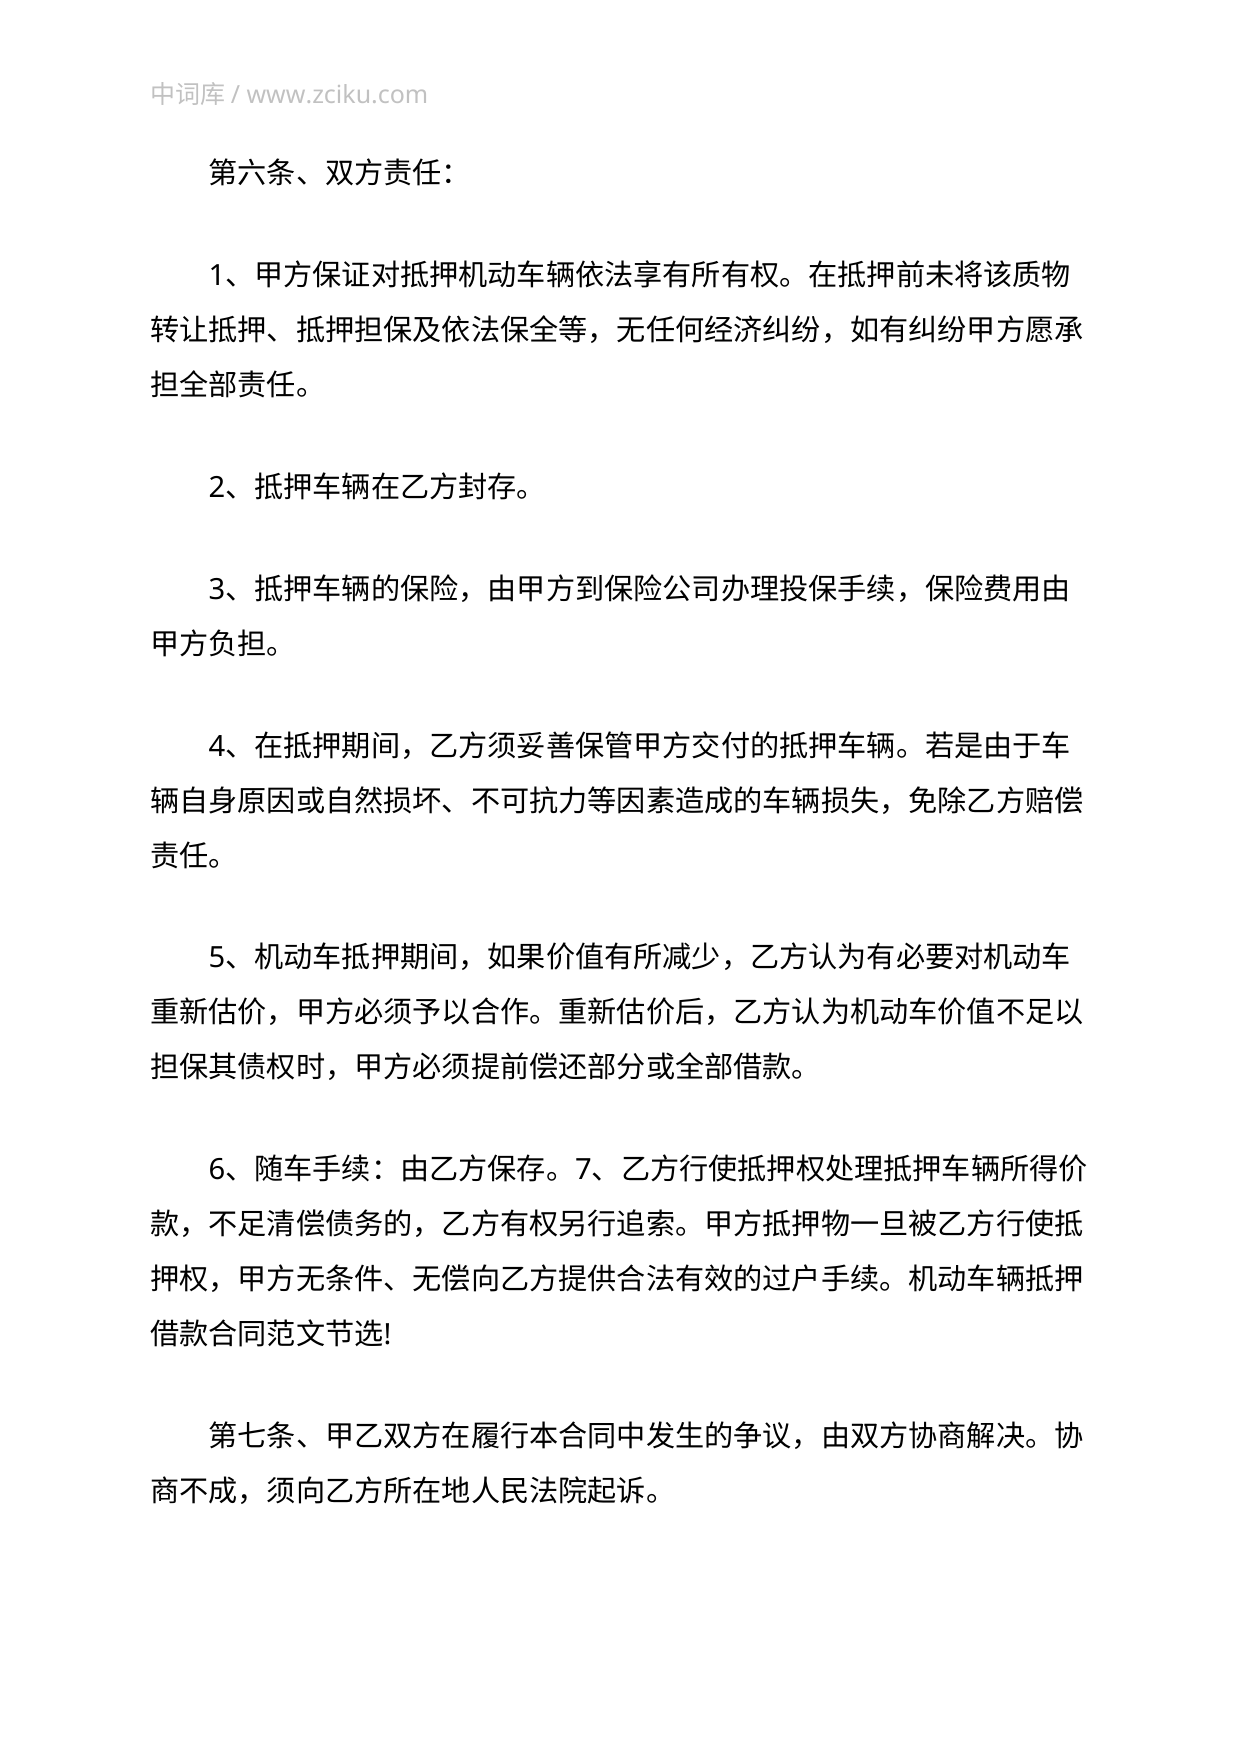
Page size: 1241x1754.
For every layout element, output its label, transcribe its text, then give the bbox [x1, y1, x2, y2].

text 4、在抵押期间，乙方须妥善保管甲方交付的抵押车辆。若是由于车辆自身原因或自然损坏、不可抗力等因素造成的车辆损失，免除乙方赔偿责任。 [150, 722, 1090, 874]
text 3、抵押车辆的保险，由甲方到保险公司办理投保手续，保险费用由甲方负担。 [150, 565, 1090, 663]
text 2、抵押车辆在乙方封存。 [150, 463, 1090, 506]
text 第七条、甲乙双方在履行本合同中发生的争议，由双方协商解决。协商不成，须向乙方所在地人民法院起诉。 [150, 1412, 1090, 1509]
text 第六条、双方责任： [150, 150, 1090, 192]
text 1、甲方保证对抵押机动车辆依法享有所有权。在抵押前未将该质物转让抵押、抵押担保及依法保全等，无任何经济纠纷，如有纠纷甲方愿承担全部责任。 [150, 252, 1090, 404]
text 5、机动车抵押期间，如果价值有所减少，乙方认为有必要对机动车重新估价，甲方必须予以合作。重新估价后，乙方认为机动车价值不足以担保其债权时，甲方必须提前偿还部分或全部借款。 [150, 934, 1090, 1086]
text 6、随车手续：由乙方保存。7、乙方行使抵押权处理抵押车辆所得价款，不足清偿债务的，乙方有权另行追索。甲方抵押物一旦被乙方行使抵押权，甲方无条件、无偿向乙方提供合法有效的过户手续。机动车辆抵押借款合同范文节选! [150, 1146, 1090, 1353]
